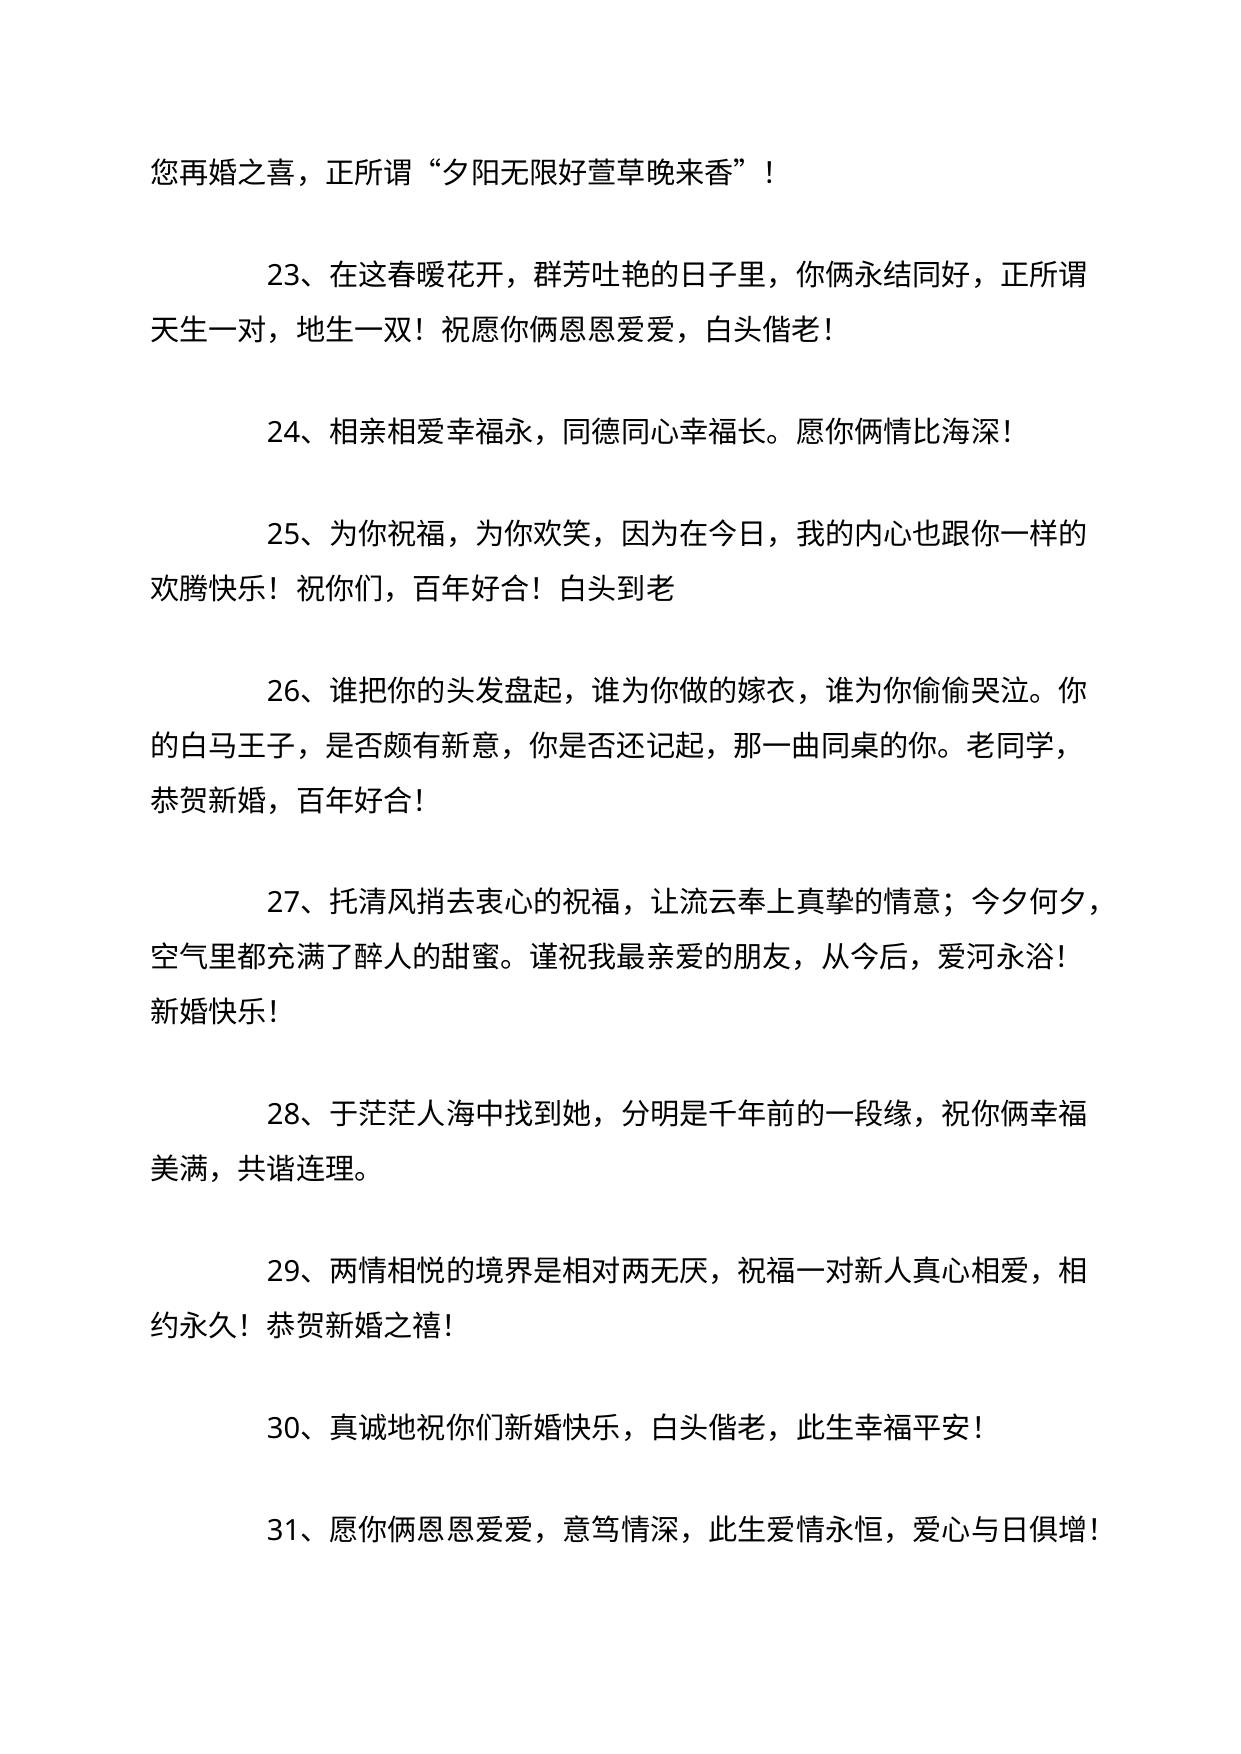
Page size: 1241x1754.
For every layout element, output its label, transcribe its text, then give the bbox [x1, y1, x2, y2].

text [150, 150, 1090, 192]
text 24、相亲相爱幸福永，同德同心幸福长。愿你俩情比海深！ [150, 408, 1090, 451]
text 29、两情相悦的境界是相对两无厌，祝福一对新人真心相爱，相约永久！恭贺新婚之禧！ [150, 1247, 1090, 1345]
text 30、真诚地祝你们新婚快乐，白头偕老，此生幸福平安！ [150, 1404, 1090, 1447]
text 25、为你祝福，为你欢笑，因为在今日，我的内心也跟你一样的欢腾快乐！祝你们，百年好合！白头到老 [150, 511, 1090, 608]
text 28、于茫茫人海中找到她，分明是千年前的一段缘，祝你俩幸福美满，共谐连理。 [150, 1091, 1090, 1188]
text 23、在这春暧花开，群芳吐艳的日子里，你俩永结同好，正所谓天生一对，地生一双！祝愿你俩恩恩爱爱，白头偕老！ [150, 252, 1090, 349]
text 26、谁把你的头发盘起，谁为你做的嫁衣，谁为你偷偷哭泣。你的白马王子，是否颇有新意，你是否还记起，那一曲同桌的你。老同学，恭贺新婚，百年好合！ [150, 667, 1090, 819]
text 27、托清风捎去衷心的祝福，让流云奉上真挚的情意；今夕何夕，空气里都充满了醉人的甜蜜。谨祝我最亲爱的朋友，从今后，爱河永浴！新婚快乐！ [150, 879, 1090, 1031]
text 31、愿你俩恩恩爱爱，意笃情深，此生爱情永恒，爱心与日俱增！ [150, 1506, 1090, 1548]
